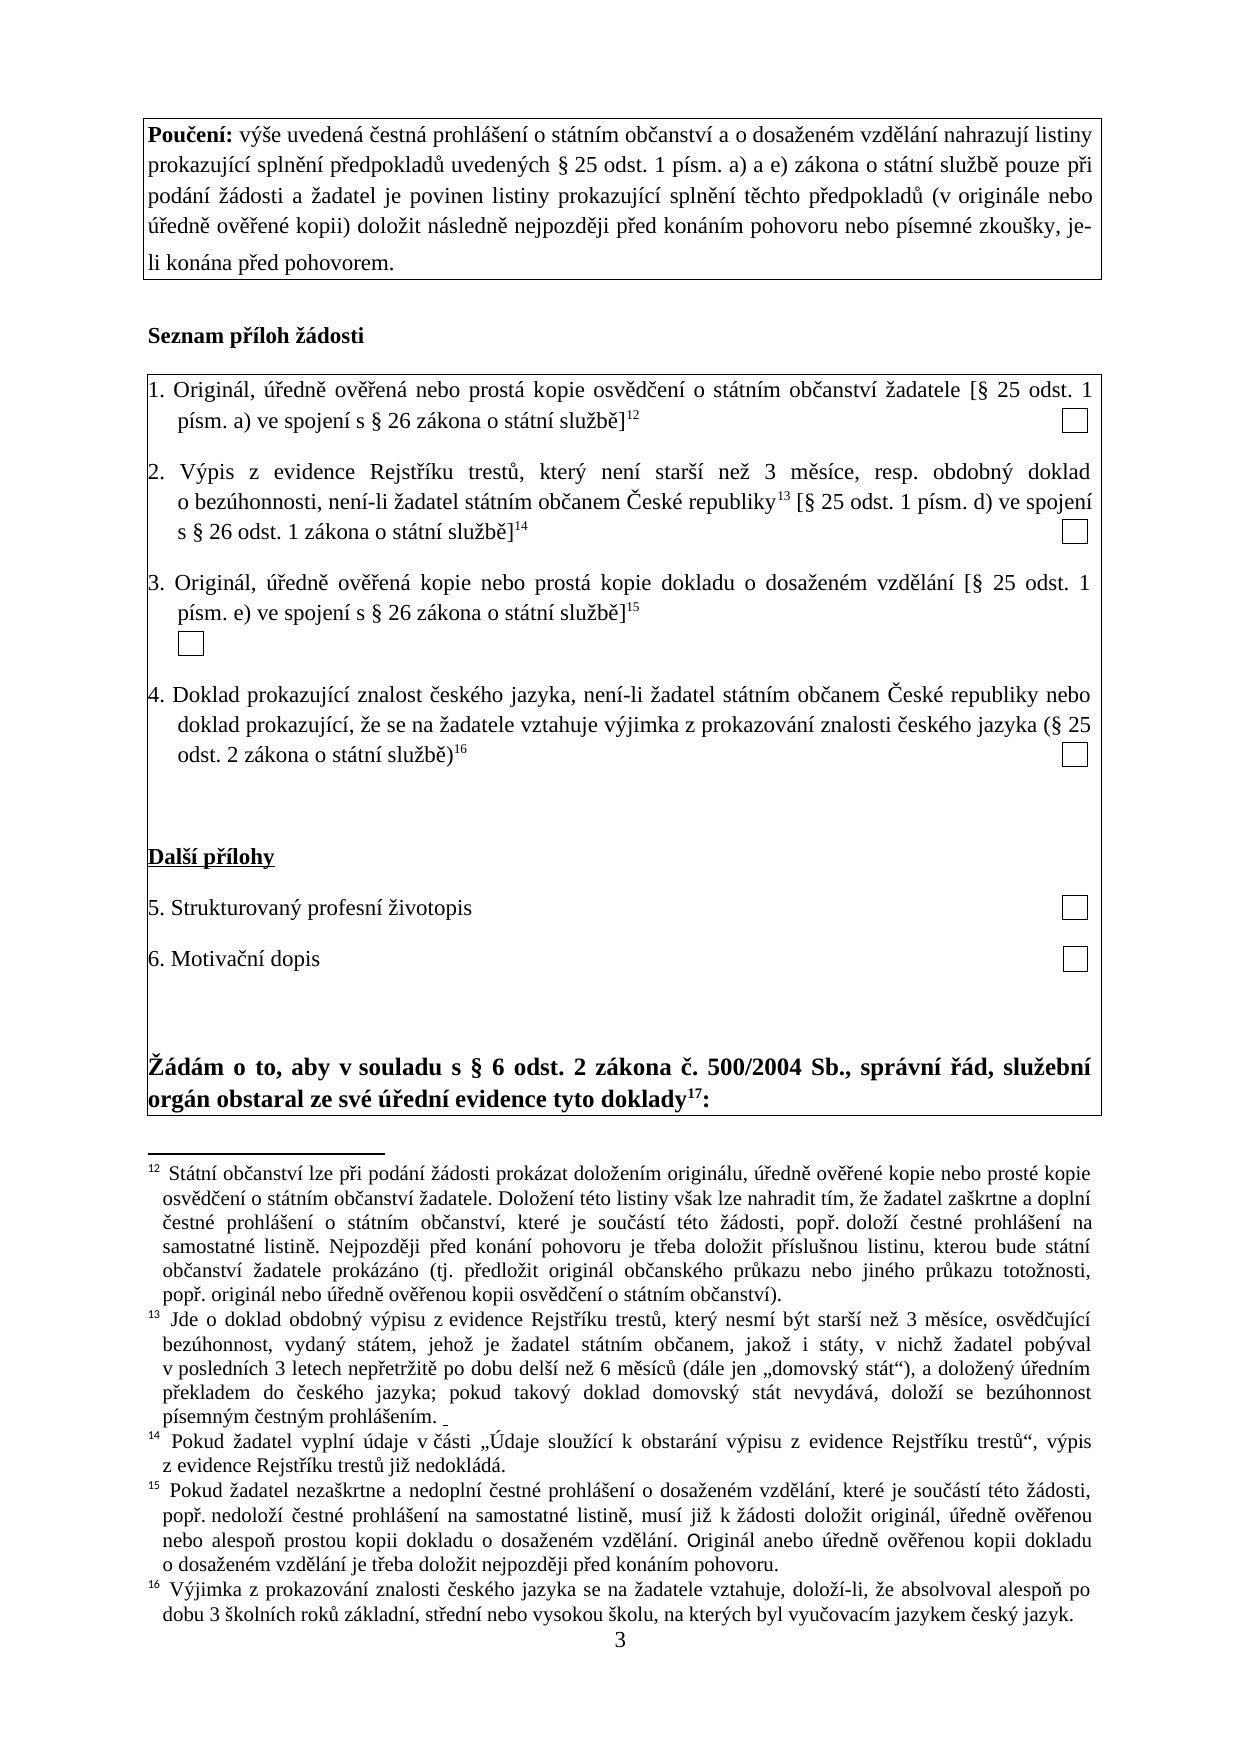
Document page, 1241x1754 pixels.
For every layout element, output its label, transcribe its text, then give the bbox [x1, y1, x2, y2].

text Další přílohy [148, 840, 1101, 869]
text 5. Strukturovaný profesní životopis [148, 891, 1101, 921]
text 2. Výpis z evidence Rejstříku trestů, který není starší než 3 měsíce, resp. obdobný doklad o bezúhonnosti, není-li žadatel státním občanem České republiky [§ 25 odst. 1 písm. d) ve spojení s § 26 odst. 1 zákona o státní službě] [148, 455, 1101, 544]
text 4. Doklad prokazující znalost českého jazyka, není-li žadatel státním občanem České republiky nebo doklad prokazující, že se na žadatele vztahuje výjimka z prokazování znalosti českého jazyka (§ 25 odst. 2 zákona o státní službě) [148, 678, 1101, 767]
text 1. Originál, úředně ověřená nebo prostá kopie osvědčení o státním občanství žadatele [§ 25 odst. 1 písm. a) ve spojení s § 26 zákona o státní službě] [148, 375, 1101, 433]
text 6. Motivační dopis [148, 942, 1101, 972]
text 3. Originál, úředně ověřená kopie nebo prostá kopie dokladu o dosaženém vzdělání [§ 25 odst. 1 písm. e) ve spojení s § 26 zákona o státní službě] [148, 566, 1101, 656]
text Seznam příloh žádosti [148, 322, 1092, 349]
text Žádám o to, aby v souladu s § 6 odst. 2 zákona č. 500/2004 Sb., správní řád, služební orgán obstaral ze své úřední evidence tyto doklady: [148, 1048, 1101, 1115]
text Poučení: výše uvedená čestná prohlášení o státním občanství a o dosaženém vzdělání nahrazují listiny prokazující splnění předpokladů uvedených § 25 odst. 1 písm. a) a e) zákona o státní službě pouze při podání žádosti a žadatel je povinen listiny prokazující splnění těchto předpokladů (v originále nebo úředně ověřené kopii) doložit následně nejpozději před konáním pohovoru nebo písemné zkoušky, je-li konána před pohovorem. [144, 119, 1101, 279]
